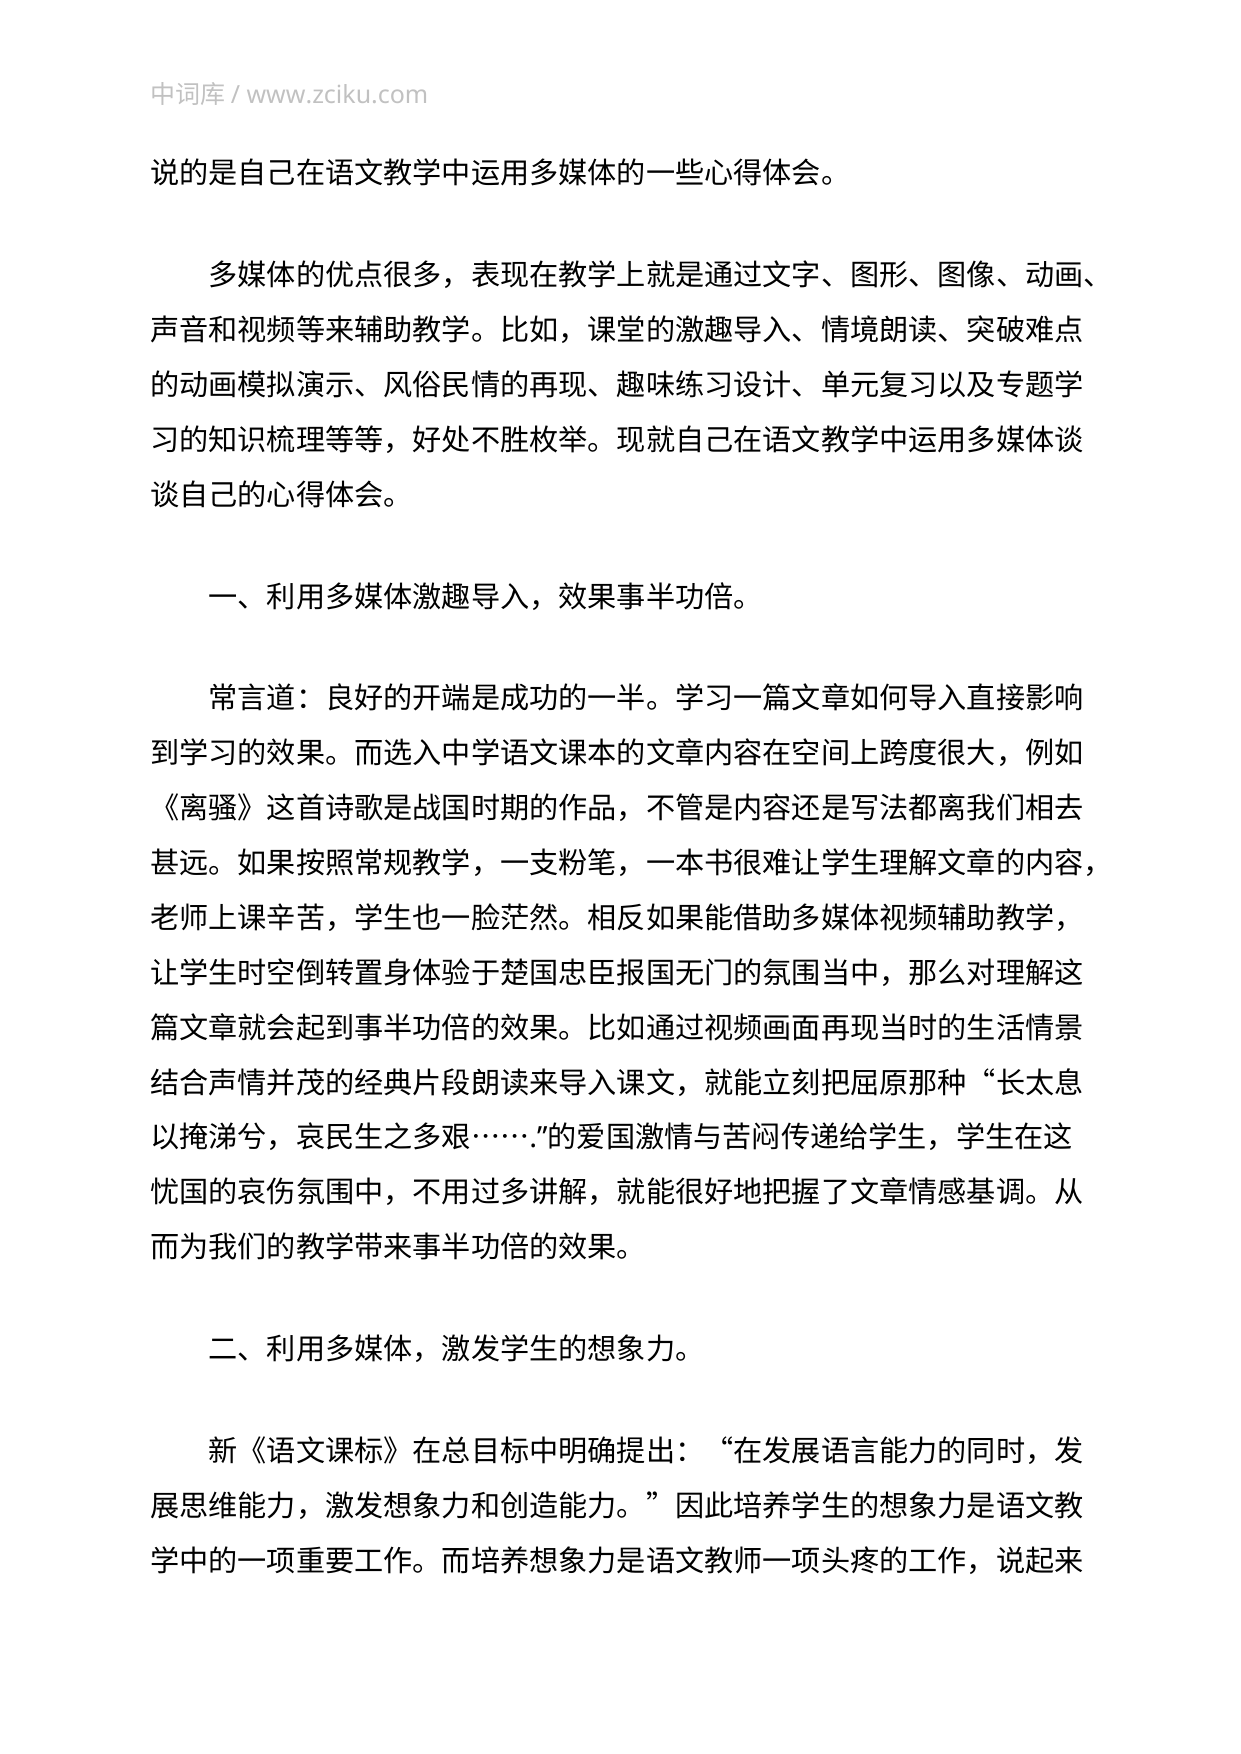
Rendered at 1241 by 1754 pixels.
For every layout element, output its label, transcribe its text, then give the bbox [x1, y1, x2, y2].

text 二、利用多媒体，激发学生的想象力。 [150, 1326, 1090, 1368]
text 多媒体的优点很多，表现在教学上就是通过文字、图形、图像、动画、声音和视频等来辅助教学。比如，课堂的激趣导入、情境朗读、突破难点的动画模拟演示、风俗民情的再现、趣味练习设计、单元复习以及专题学习的知识梳理等等，好处不胜枚举。现就自己在语文教学中运用多媒体谈谈自己的心得体会。 [150, 252, 1090, 514]
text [150, 1427, 1090, 1579]
text 一、利用多媒体激趣导入，效果事半功倍。 [150, 573, 1090, 615]
text 常言道：良好的开端是成功的一半。学习一篇文章如何导入直接影响到学习的效果。而选入中学语文课本的文章内容在空间上跨度很大，例如《离骚》这首诗歌是战国时期的作品，不管是内容还是写法都离我们相去甚远。如果按照常规教学，一支粉笔，一本书很难让学生理解文章的内容，老师上课辛苦，学生也一脸茫然。相反如果能借助多媒体视频辅助教学，让学生时空倒转置身体验于楚国忠臣报国无门的氛围当中，那么对理解这篇文章就会起到事半功倍的效果。比如通过视频画面再现当时的生活情景结合声情并茂的经典片段朗读来导入课文，就能立刻把屈原那种“长太息以掩涕兮，哀民生之多艰…….”的爱国激情与苦闷传递给学生，学生在这忧国的哀伤氛围中，不用过多讲解，就能很好地把握了文章情感基调。从而为我们的教学带来事半功倍的效果。 [150, 675, 1090, 1266]
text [150, 150, 1090, 192]
